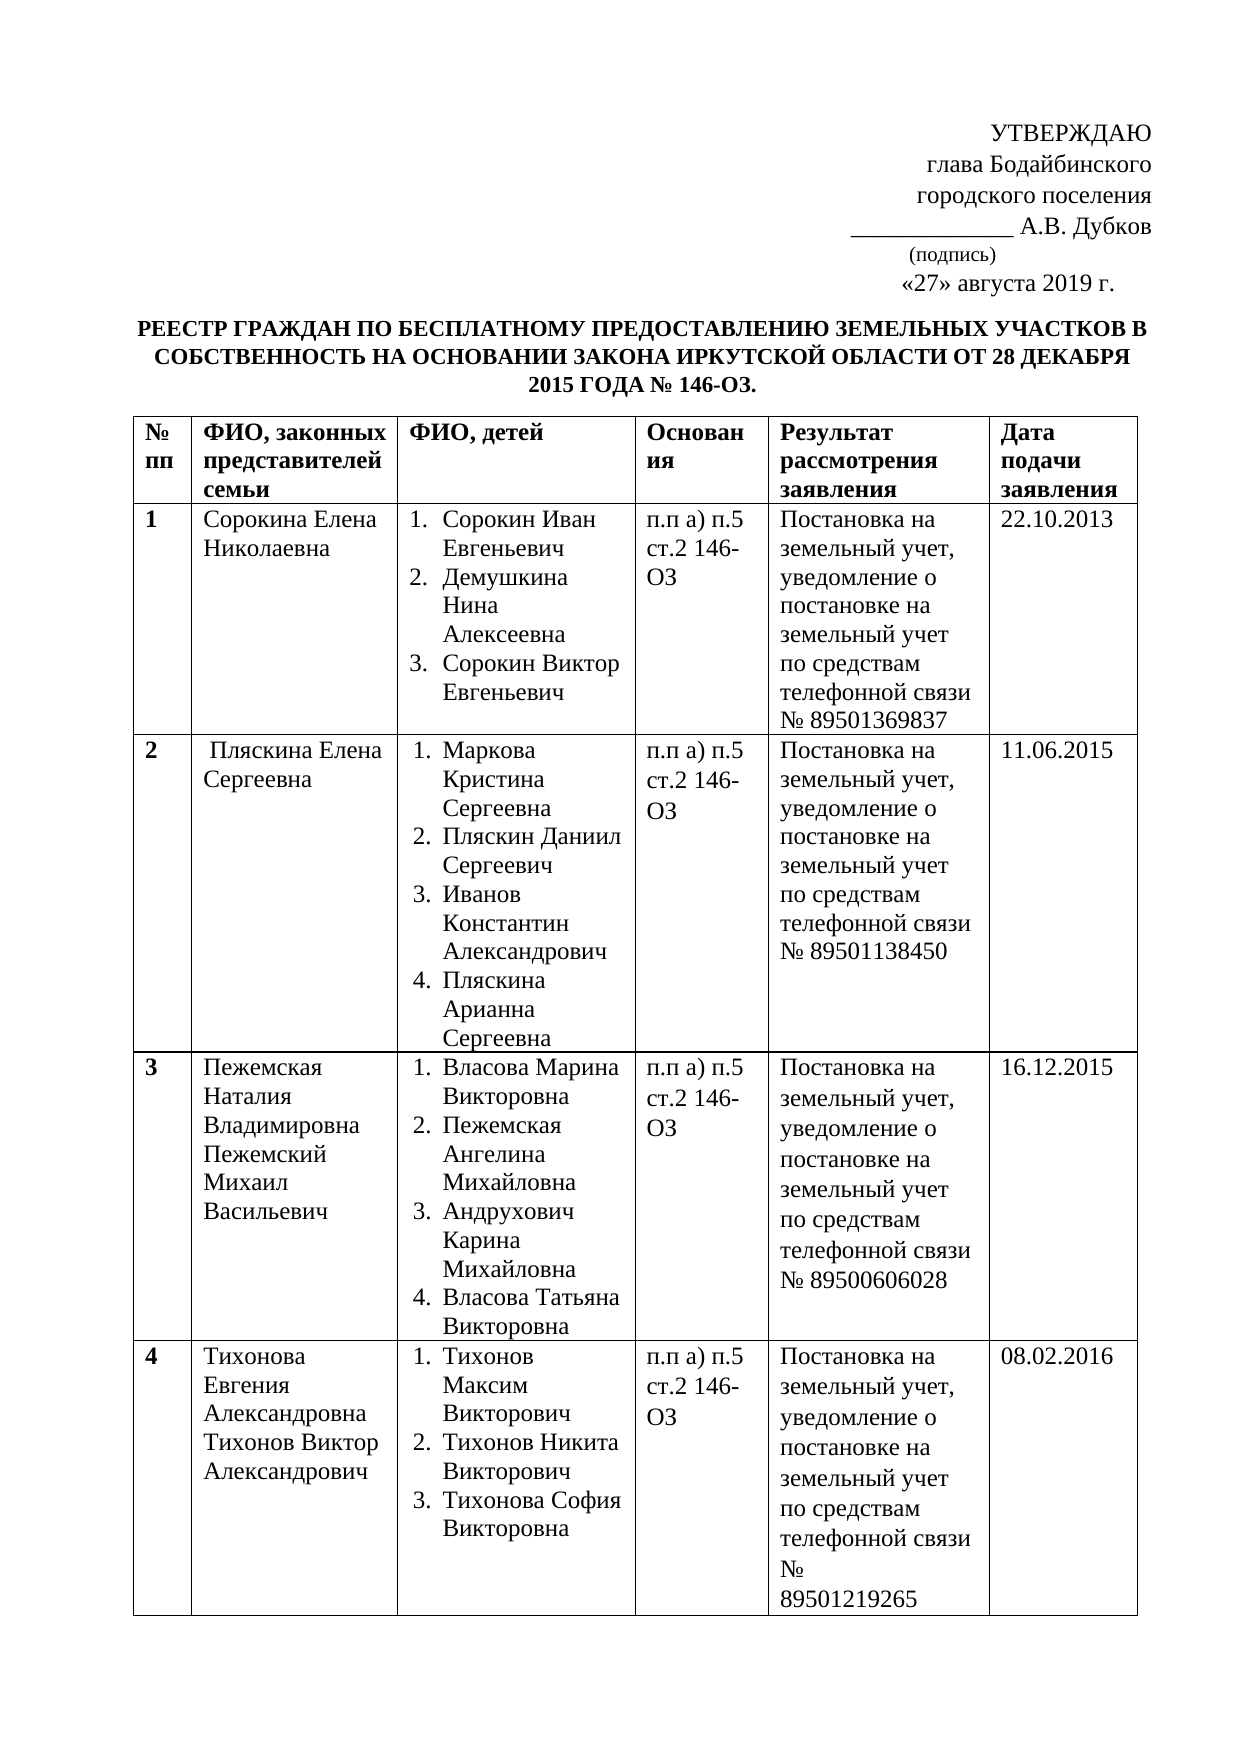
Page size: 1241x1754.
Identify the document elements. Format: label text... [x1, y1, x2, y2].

table_cell п.п а) п.5 ст.2 146-ОЗ [636, 504, 768, 734]
table_cell 08.02.2016 [990, 1341, 1137, 1614]
table_header Основания [636, 417, 768, 503]
text «27» августа 2019 г. [133, 268, 1152, 297]
table_cell Пляскина Елена Сергеевна [192, 735, 397, 1051]
table_header Дата подачи заявления [990, 417, 1137, 503]
text (подпись) [133, 242, 1152, 266]
table_cell 22.10.2013 [990, 504, 1137, 734]
table_header ФИО, детей [398, 417, 635, 503]
table_cell 4 [134, 1341, 191, 1614]
table_cell Постановка на земельный учет, уведомление о постановке на земельный учет по средствам телефонной связи № 89501369837 [769, 504, 989, 734]
table_cell 3 [134, 1053, 191, 1340]
table_cell 16.12.2015 [990, 1053, 1137, 1340]
table_header ФИО, законных представителей семьи [192, 417, 397, 503]
text городского поселения [133, 180, 1152, 209]
table_cell п.п а) п.5 ст.2 146-ОЗ [636, 1053, 768, 1340]
table_cell 2 [134, 735, 191, 1051]
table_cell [636, 1341, 768, 1614]
table_cell Маркова Кристина Сергеевна Пляскин Даниил Сергеевич Иванов Константин Александрович Пляскина Арианна Сергеевна [398, 735, 635, 1051]
table_cell Сорокин Иван Евгеньевич Демушкина Нина Алексеевна Сорокин Виктор Евгеньевич [398, 504, 635, 734]
table_cell Сорокина Елена Николаевна [192, 504, 397, 734]
table_cell Постановка на земельный учет, уведомление о постановке на земельный учет по средствам телефонной связи № 89501219265 [769, 1341, 989, 1614]
text УТВЕРЖДАЮ [74, 118, 1152, 147]
text _____________ А.В. Дубков [133, 211, 1152, 240]
table_cell Постановка на земельный учет, уведомление о постановке на земельный учет по средствам телефонной связи № 89501138450 [769, 735, 989, 1051]
table_header № пп [134, 417, 191, 503]
table_cell Пежемская Наталия Владимировна Пежемский Михаил Васильевич [192, 1053, 397, 1340]
text глава Бодайбинского [133, 149, 1152, 178]
table_cell Тихонова Евгения Александровна Тихонов Виктор Александрович [192, 1341, 397, 1614]
table_cell Власова Марина Викторовна Пежемская Ангелина Михайловна Андрухович Карина Михайловна Власова Татьяна Викторовна [398, 1053, 635, 1340]
table_cell Тихонов Максим Викторович Тихонов Никита Викторович Тихонова София Викторовна [398, 1341, 635, 1614]
table_cell 1 [134, 504, 191, 734]
text РЕЕСТР ГРАЖДАН ПО БЕСПЛАТНОМУ ПРЕДОСТАВЛЕНИЮ ЗЕМЕЛЬНЫХ УЧАСТКОВ В СОБСТВЕННОСТЬ НА ОСНОВАНИИ ЗАКОНА ИРКУТСКОЙ ОБЛАСТИ ОТ 28 ДЕКАБРЯ 2015 ГОДА № 146-ОЗ. [133, 315, 1152, 397]
table_cell 11.06.2015 [990, 735, 1137, 1051]
table_cell Постановка на земельный учет, уведомление о постановке на земельный учет по средствам телефонной связи № 89500606028 [769, 1053, 989, 1340]
table_header Результат рассмотрения заявления [769, 417, 989, 503]
table_cell п.п а) п.5 ст.2 146-ОЗ [636, 735, 768, 1051]
